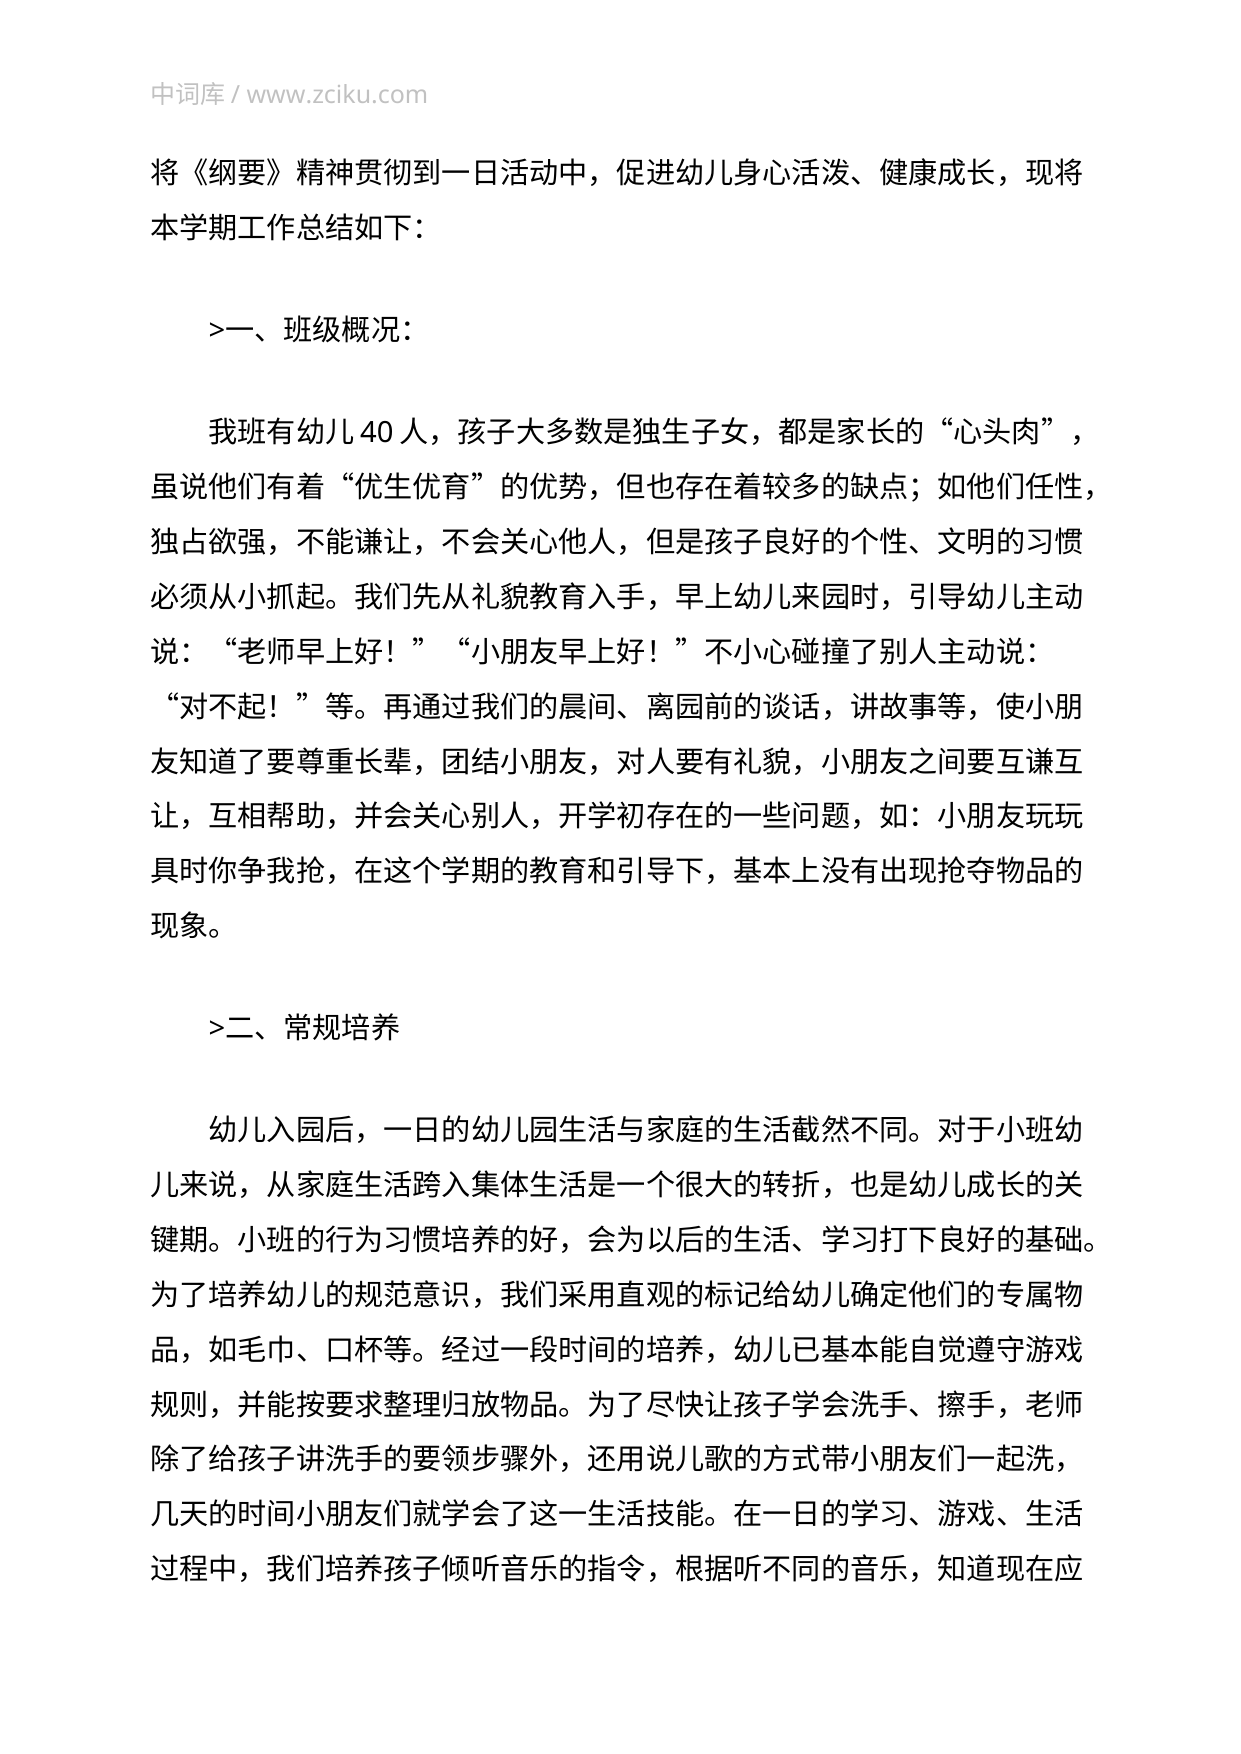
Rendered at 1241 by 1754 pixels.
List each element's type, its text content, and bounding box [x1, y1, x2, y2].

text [150, 1107, 1090, 1588]
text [150, 150, 1090, 247]
text >二、常规培养 [150, 1004, 1090, 1047]
text >一、班级概况： [150, 307, 1090, 349]
text 我班有幼儿40人，孩子大多数是独生子女，都是家长的“心头肉”，虽说他们有着“优生优育”的优势，但也存在着较多的缺点；如他们任性，独占欲强，不能谦让，不会关心他人，但是孩子良好的个性、文明的习惯必须从小抓起。我们先从礼貌教育入手，早上幼儿来园时，引导幼儿主动说：“老师早上好！”“小朋友早上好！”不小心碰撞了别人主动说：“对不起！”等。再通过我们的晨间、离园前的谈话，讲故事等，使小朋友知道了要尊重长辈，团结小朋友，对人要有礼貌，小朋友之间要互谦互让，互相帮助，并会关心别人，开学初存在的一些问题，如：小朋友玩玩具时你争我抢，在这个学期的教育和引导下，基本上没有出现抢夺物品的现象。 [150, 409, 1090, 945]
